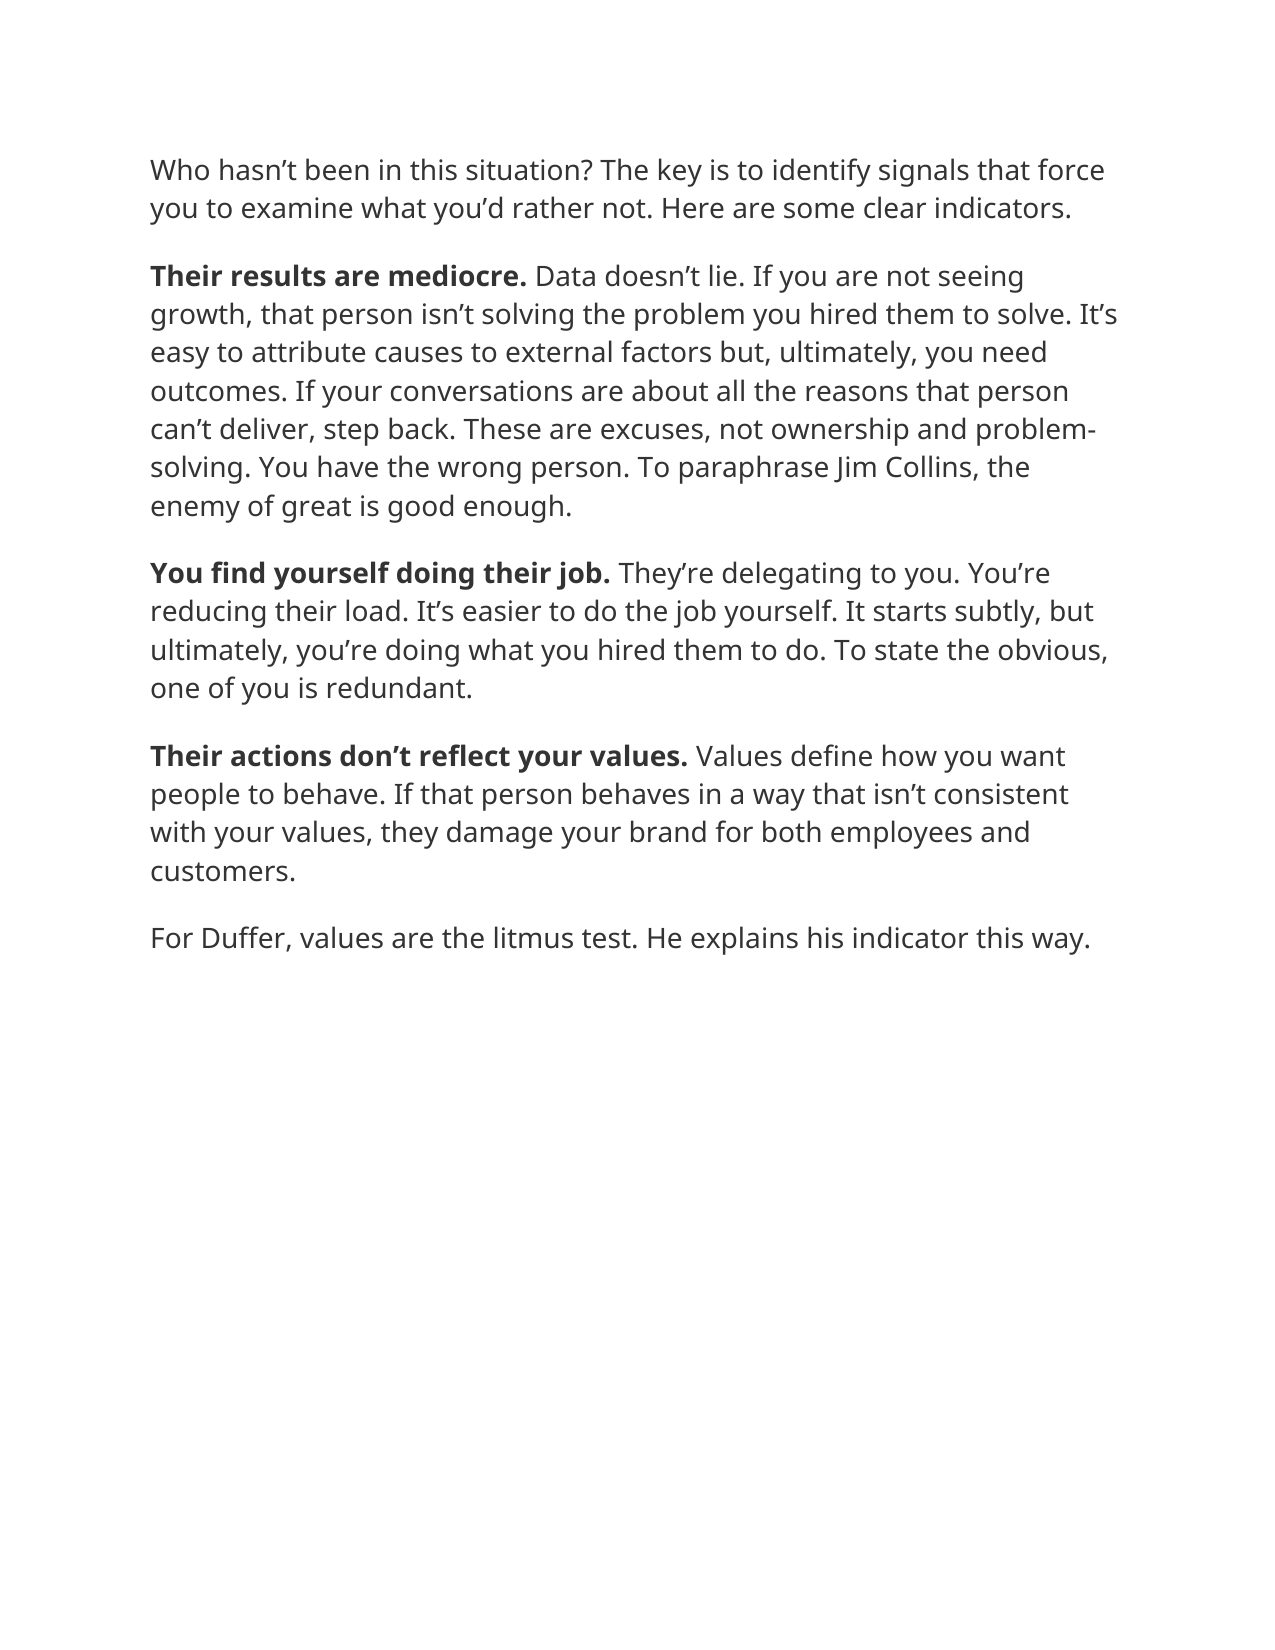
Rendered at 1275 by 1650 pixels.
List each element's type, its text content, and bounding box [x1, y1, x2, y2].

text You find yourself doing their job. They’re delegating to you. You’re reducing their load. It’s easier to do the job yourself. It starts subtly, but ultimately, you’re doing what you hired them to do. To state the obvious, one of you is redundant. [150, 553, 1125, 707]
text Their actions don’t reflect your values. Values define how you want people to behave. If that person behaves in a way that isn’t consistent with your values, they damage your brand for both employees and customers. [150, 736, 1125, 889]
text For Duffer, values are the litmus test. He explains his indicator this way. [150, 918, 1125, 957]
text Who hasn’t been in this situation? The key is to identify signals that force you to examine what you’d rather not. Here are some clear indicators. [150, 150, 1125, 227]
text Their results are mediocre. Data doesn’t lie. If you are not seeing growth, that person isn’t solving the problem you hired them to solve. It’s easy to attribute causes to external factors but, ultimately, you need outcomes. If your conversations are about all the reasons that person can’t deliver, step back. These are excuses, not ownership and problem-solving. You have the wrong person. To paraphrase Jim Collins, the enemy of great is good enough. [150, 256, 1125, 524]
